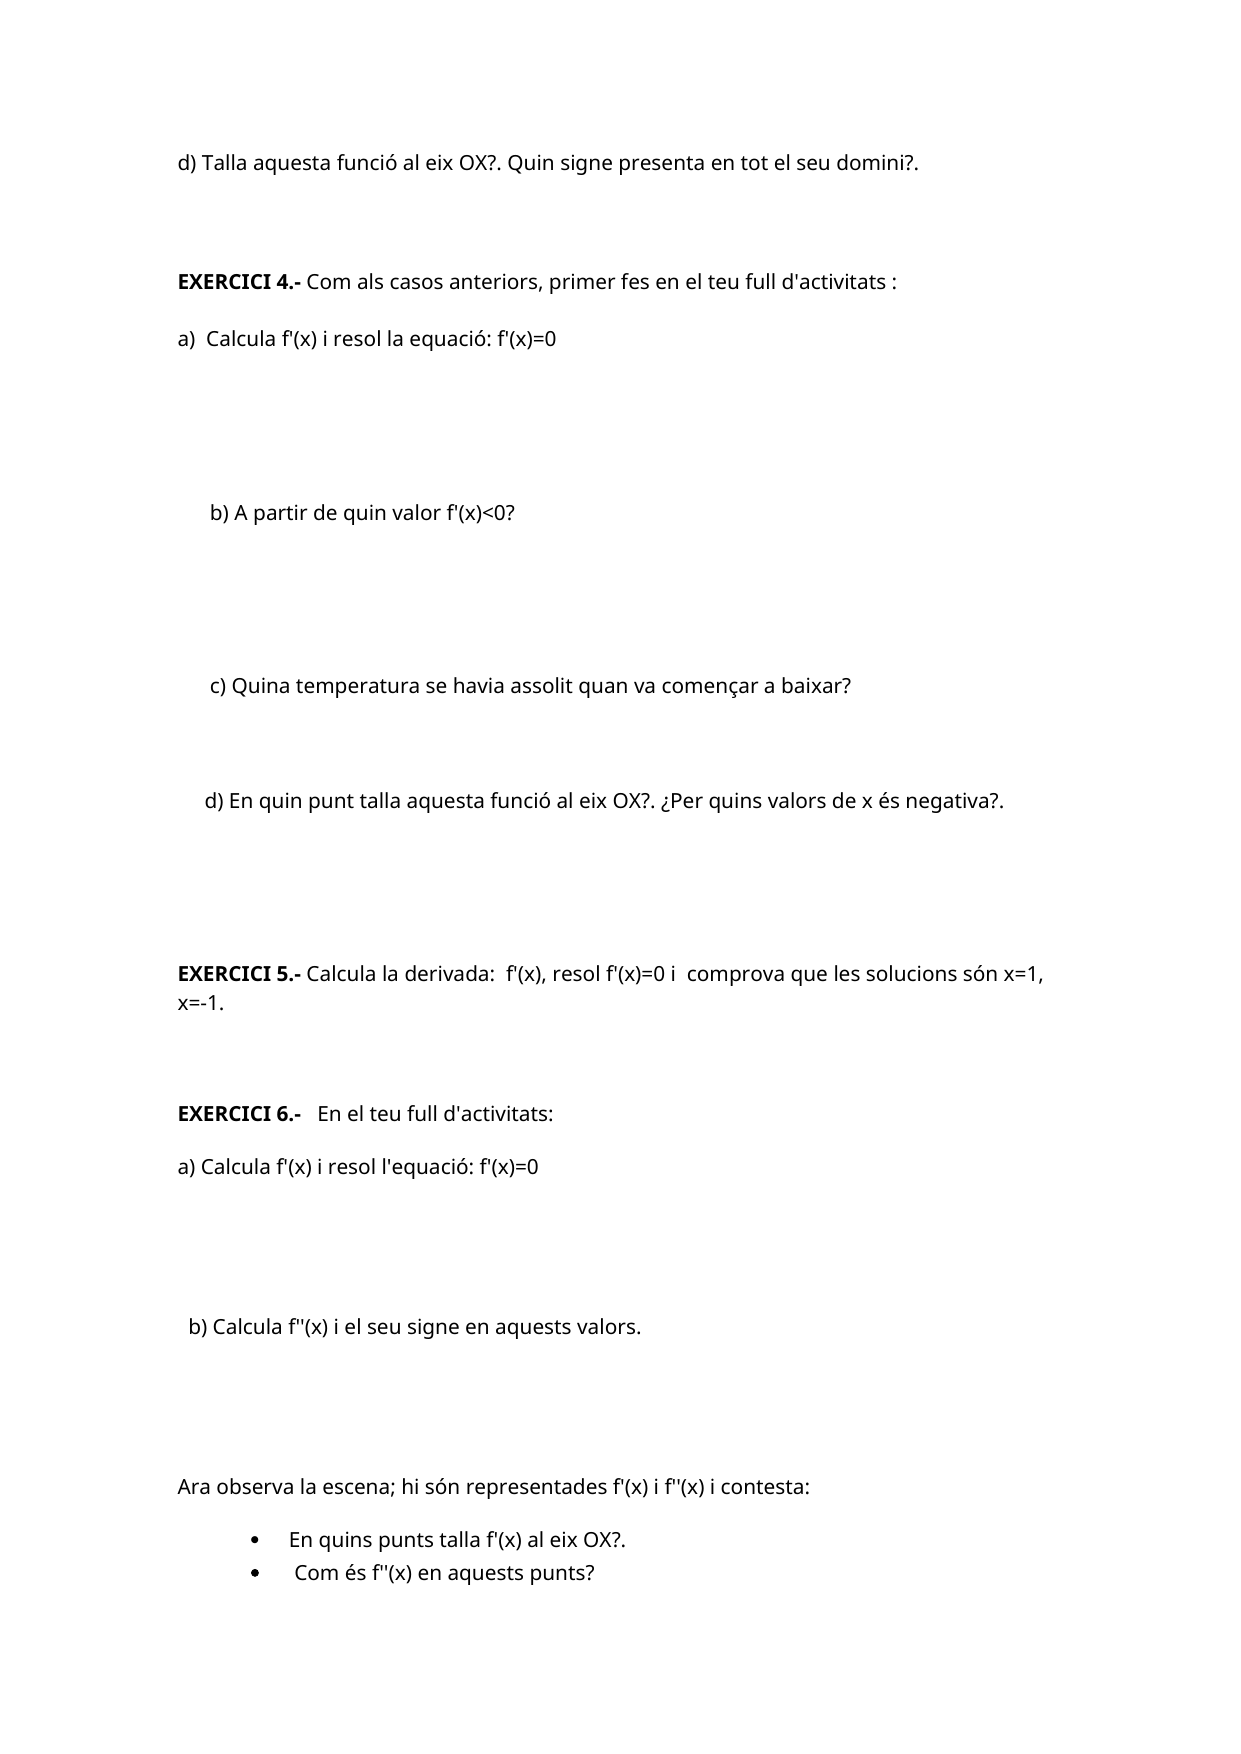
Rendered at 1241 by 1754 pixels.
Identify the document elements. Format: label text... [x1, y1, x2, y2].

text a) Calcula f'(x) i resol l'equació: f'(x)=0 [177, 1152, 1063, 1181]
text EXERCICI 4.- Com als casos anteriors, primer fes en el teu full d'activitats : [177, 267, 1063, 295]
text d) En quin punt talla aquesta funció al eix OX?. ¿Per quins valors de x és negativa?. [177, 786, 1063, 814]
text EXERCICI 6.- En el teu full d'activitats: [177, 1099, 1063, 1127]
text Ara observa la escena; hi són representades f'(x) i f''(x) i contesta: [177, 1472, 1063, 1500]
text c) Quina temperatura se havia assolit quan va començar a baixar? [177, 671, 1063, 699]
text b) Calcula f''(x) i el seu signe en aquests valors. [177, 1312, 1063, 1340]
text a) Calcula f'(x) i resol la equació: f'(x)=0 [177, 324, 1063, 353]
list Com és f''(x) en aquests punts? [251, 1558, 1063, 1586]
text b) A partir de quin valor f'(x)<0? [177, 498, 1063, 526]
text EXERCICI 5.- Calcula la derivada: f'(x), resol f'(x)=0 i comprova que les solucions són x=1, x=-1. [177, 959, 1063, 1016]
list En quins punts talla f'(x) al eix OX?. [251, 1525, 1063, 1554]
text d) Talla aquesta funció al eix OX?. Quin signe presenta en tot el seu domini?. [177, 148, 1063, 176]
